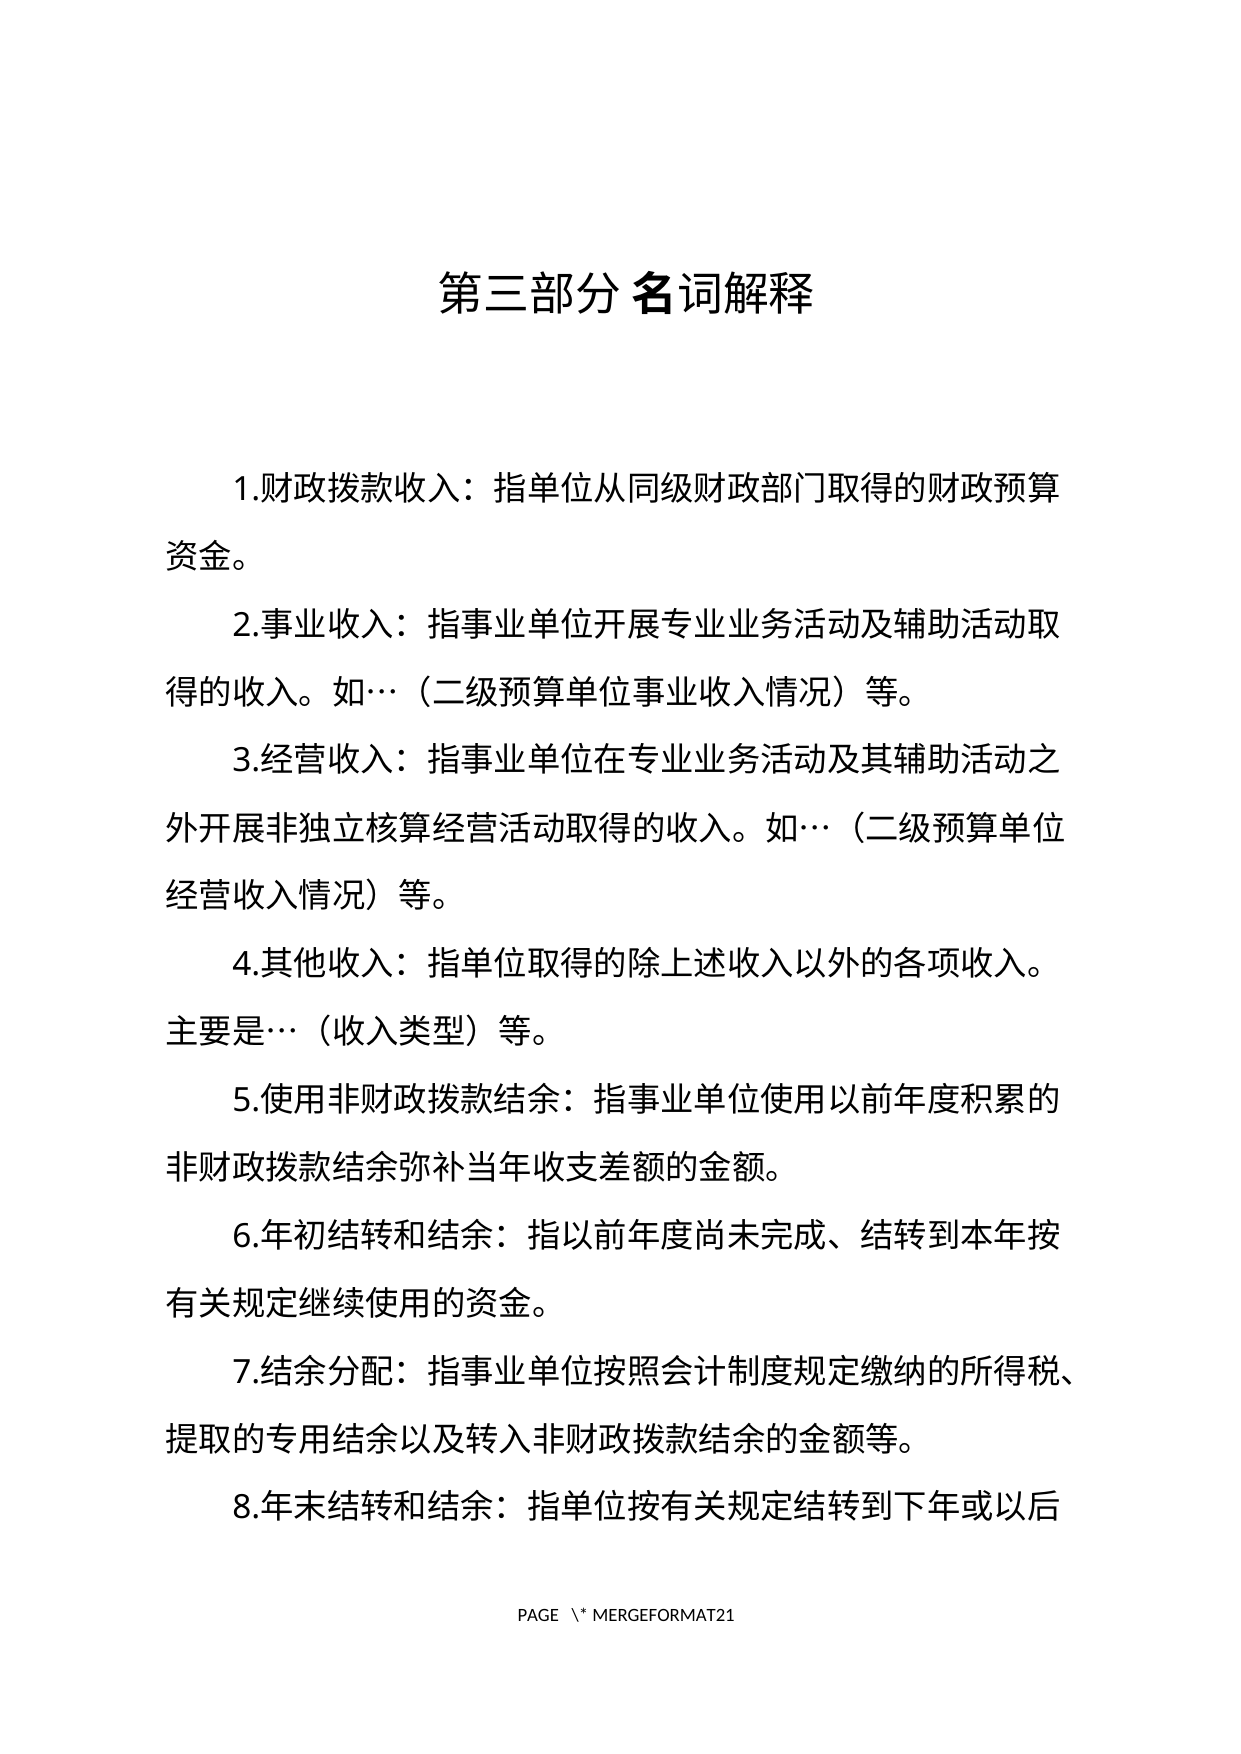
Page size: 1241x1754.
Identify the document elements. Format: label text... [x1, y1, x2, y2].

text 1.财政拨款收入：指单位从同级财政部门取得的财政预算资金。 [165, 452, 1087, 588]
text 2.事业收入：指事业单位开展专业业务活动及辅助活动取得的收入。如…（二级预算单位事业收入情况）等。 [165, 588, 1087, 723]
subtitle 名词解释 [165, 256, 1087, 324]
text 3.经营收入：指事业单位在专业业务活动及其辅助活动之外开展非独立核算经营活动取得的收入。如…（二级预算单位经营收入情况）等。 [165, 723, 1087, 927]
text 7.结余分配：指事业单位按照会计制度规定缴纳的所得税、提取的专用结余以及转入非财政拨款结余的金额等。 [165, 1335, 1087, 1471]
text 6.年初结转和结余：指以前年度尚未完成、结转到本年按有关规定继续使用的资金。 [165, 1199, 1087, 1335]
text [165, 1471, 1087, 1538]
text 4.其他收入：指单位取得的除上述收入以外的各项收入。主要是…（收入类型）等。 [165, 927, 1087, 1063]
text 5.使用非财政拨款结余：指事业单位使用以前年度积累的非财政拨款结余弥补当年收支差额的金额。 [165, 1063, 1087, 1199]
